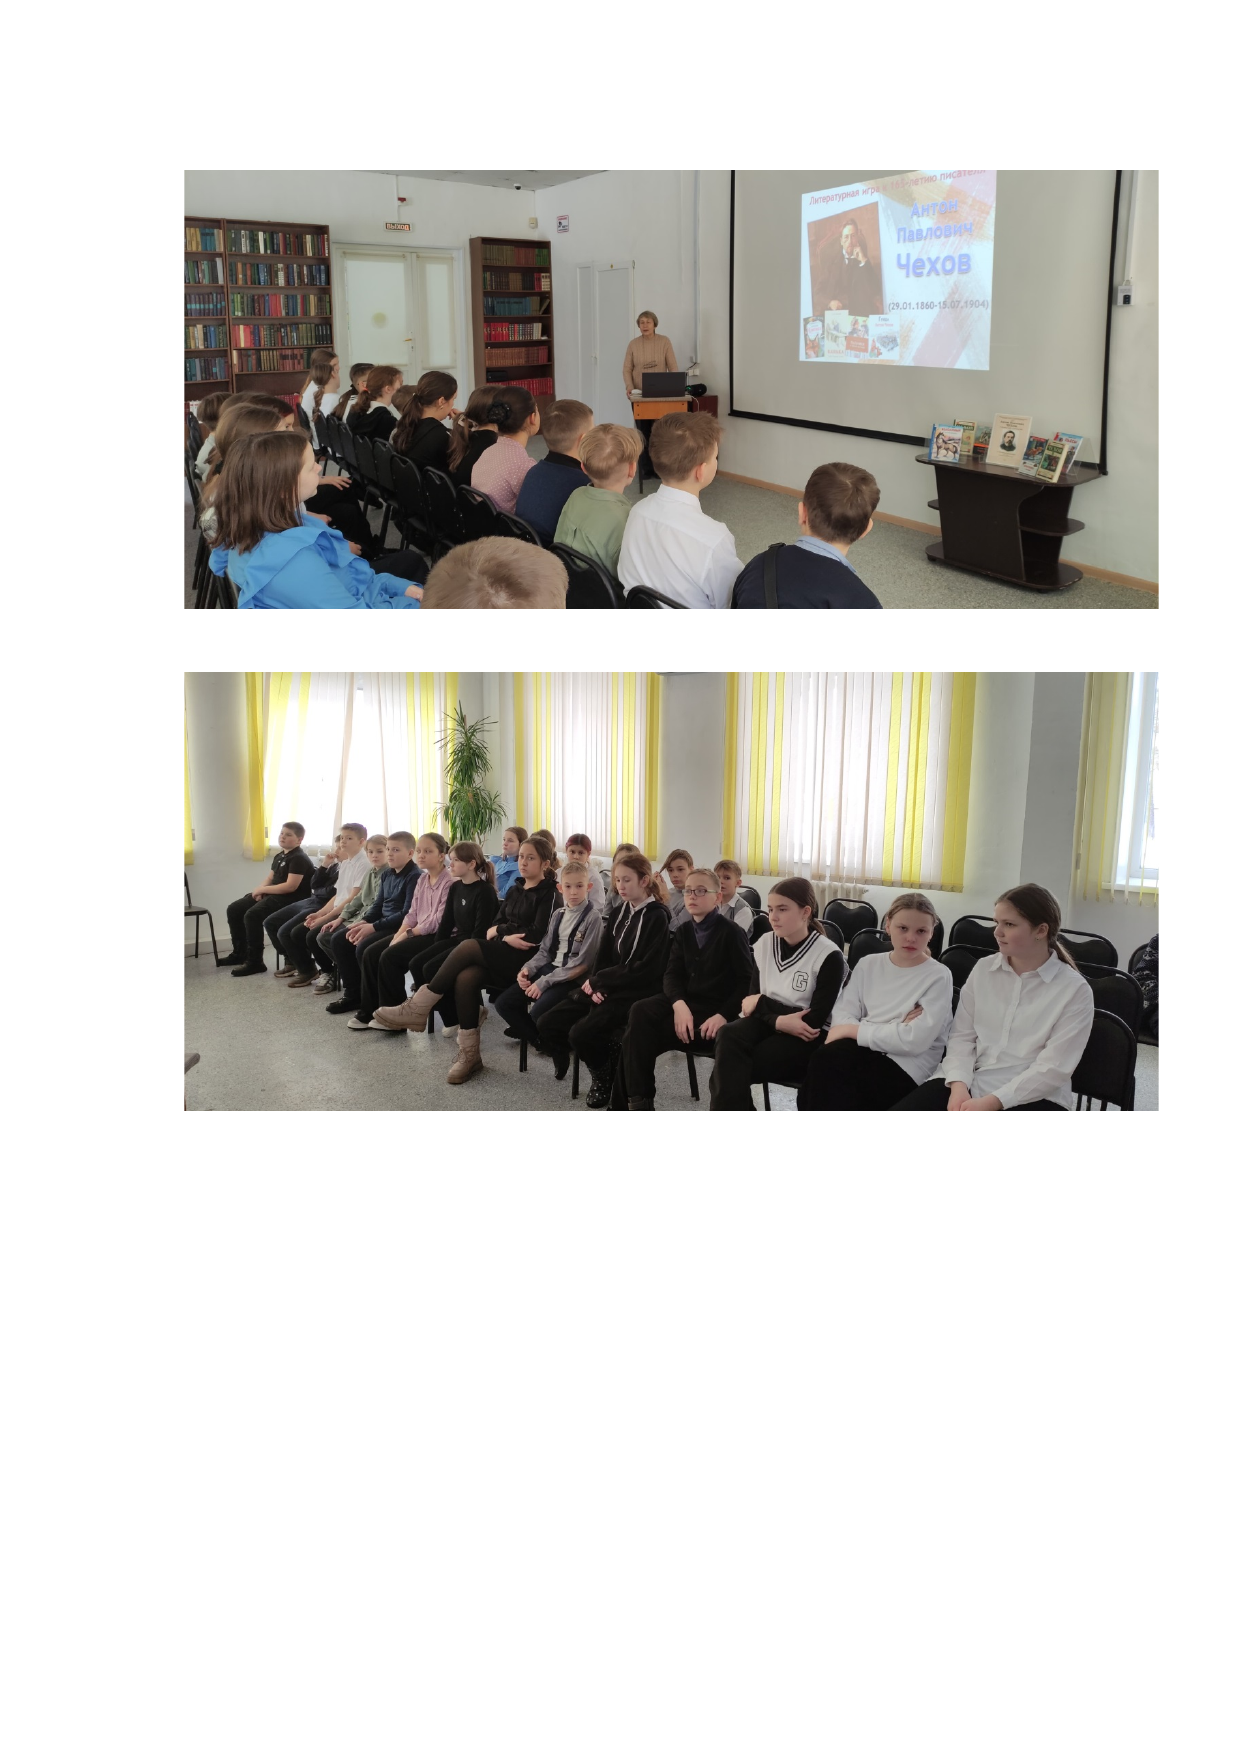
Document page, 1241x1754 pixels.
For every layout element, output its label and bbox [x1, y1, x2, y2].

picture [184, 170, 1159, 609]
picture [184, 672, 1159, 1111]
